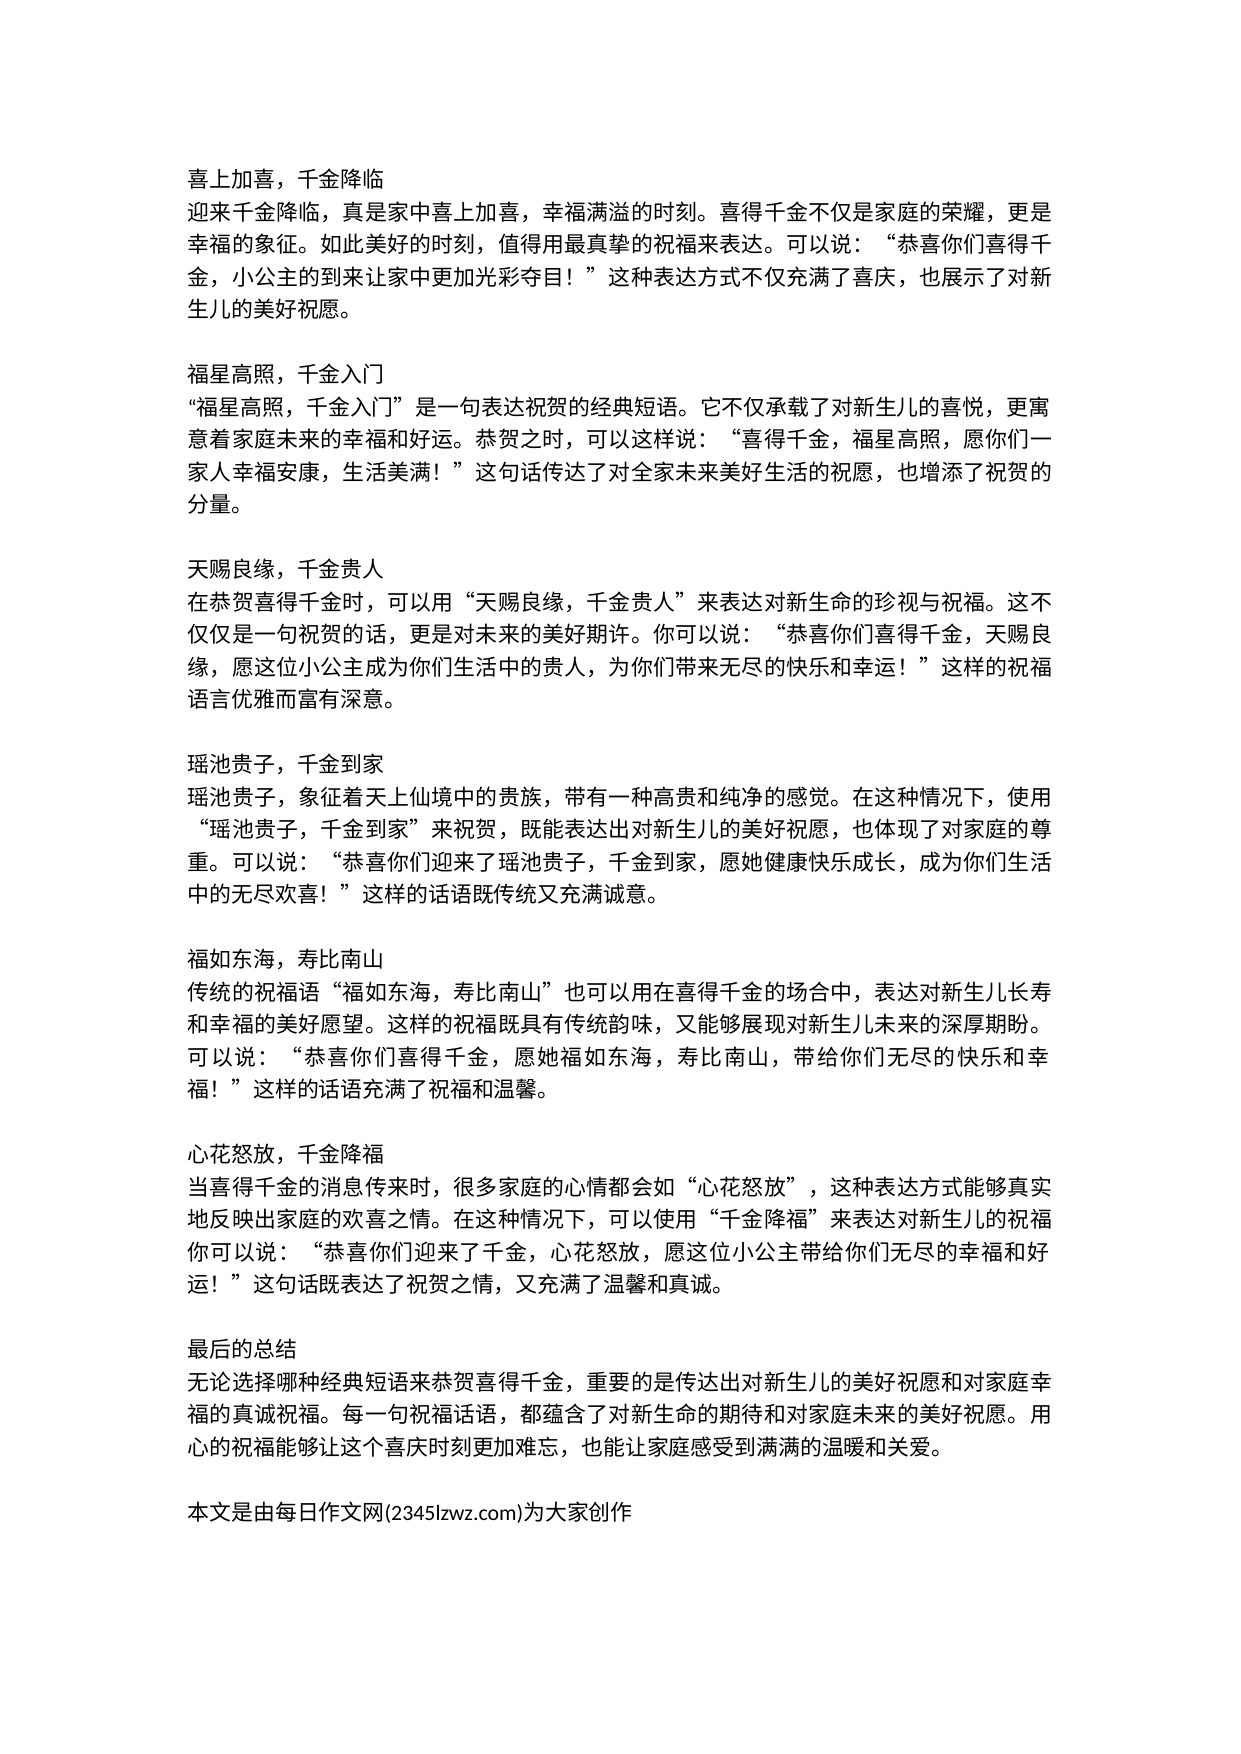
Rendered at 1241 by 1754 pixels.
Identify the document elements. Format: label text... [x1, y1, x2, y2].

text 喜上加喜，千金降临 [187, 162, 1053, 194]
text 最后的总结 [187, 1332, 1053, 1364]
text 福星高照，千金入门 [187, 357, 1053, 389]
text 本文是由每日作文网(2345lzwz.com)为大家创作 [187, 1494, 1053, 1527]
text 天赐良缘，千金贵人 [187, 552, 1053, 584]
text 在恭贺喜得千金时，可以用“天赐良缘，千金贵人”来表达对新生命的珍视与祝福。这不仅仅是一句祝贺的话，更是对未来的美好期许。你可以说：“恭喜你们喜得千金，天赐良缘，愿这位小公主成为你们生活中的贵人，为你们带来无尽的快乐和幸运！”这样的祝福语言优雅而富有深意。 [187, 584, 1053, 714]
text 瑶池贵子，千金到家 [187, 747, 1053, 779]
text 福如东海，寿比南山 [187, 942, 1053, 974]
text 迎来千金降临，真是家中喜上加喜，幸福满溢的时刻。喜得千金不仅是家庭的荣耀，更是幸福的象征。如此美好的时刻，值得用最真挚的祝福来表达。可以说：“恭喜你们喜得千金，小公主的到来让家中更加光彩夺目！”这种表达方式不仅充满了喜庆，也展示了对新生儿的美好祝愿。 [187, 194, 1053, 324]
text 瑶池贵子，象征着天上仙境中的贵族，带有一种高贵和纯净的感觉。在这种情况下，使用“瑶池贵子，千金到家”来祝贺，既能表达出对新生儿的美好祝愿，也体现了对家庭的尊重。可以说：“恭喜你们迎来了瑶池贵子，千金到家，愿她健康快乐成长，成为你们生活中的无尽欢喜！”这样的话语既传统又充满诚意。 [187, 779, 1053, 909]
text 无论选择哪种经典短语来恭贺喜得千金，重要的是传达出对新生儿的美好祝愿和对家庭幸福的真诚祝福。每一句祝福话语，都蕴含了对新生命的期待和对家庭未来的美好祝愿。用心的祝福能够让这个喜庆时刻更加难忘，也能让家庭感受到满满的温暖和关爱。 [187, 1364, 1053, 1462]
text “福星高照，千金入门”是一句表达祝贺的经典短语。它不仅承载了对新生儿的喜悦，更寓意着家庭未来的幸福和好运。恭贺之时，可以这样说：“喜得千金，福星高照，愿你们一家人幸福安康，生活美满！”这句话传达了对全家未来美好生活的祝愿，也增添了祝贺的分量。 [187, 389, 1053, 519]
text 当喜得千金的消息传来时，很多家庭的心情都会如“心花怒放”，这种表达方式能够真实地反映出家庭的欢喜之情。在这种情况下，可以使用“千金降福”来表达对新生儿的祝福。你可以说：“恭喜你们迎来了千金，心花怒放，愿这位小公主带给你们无尽的幸福和好运！”这句话既表达了祝贺之情，又充满了温馨和真诚。 [187, 1169, 1053, 1299]
text 心花怒放，千金降福 [187, 1137, 1053, 1169]
text 传统的祝福语“福如东海，寿比南山”也可以用在喜得千金的场合中，表达对新生儿长寿和幸福的美好愿望。这样的祝福既具有传统韵味，又能够展现对新生儿未来的深厚期盼。可以说：“恭喜你们喜得千金，愿她福如东海，寿比南山，带给你们无尽的快乐和幸福！”这样的话语充满了祝福和温馨。 [187, 974, 1053, 1104]
